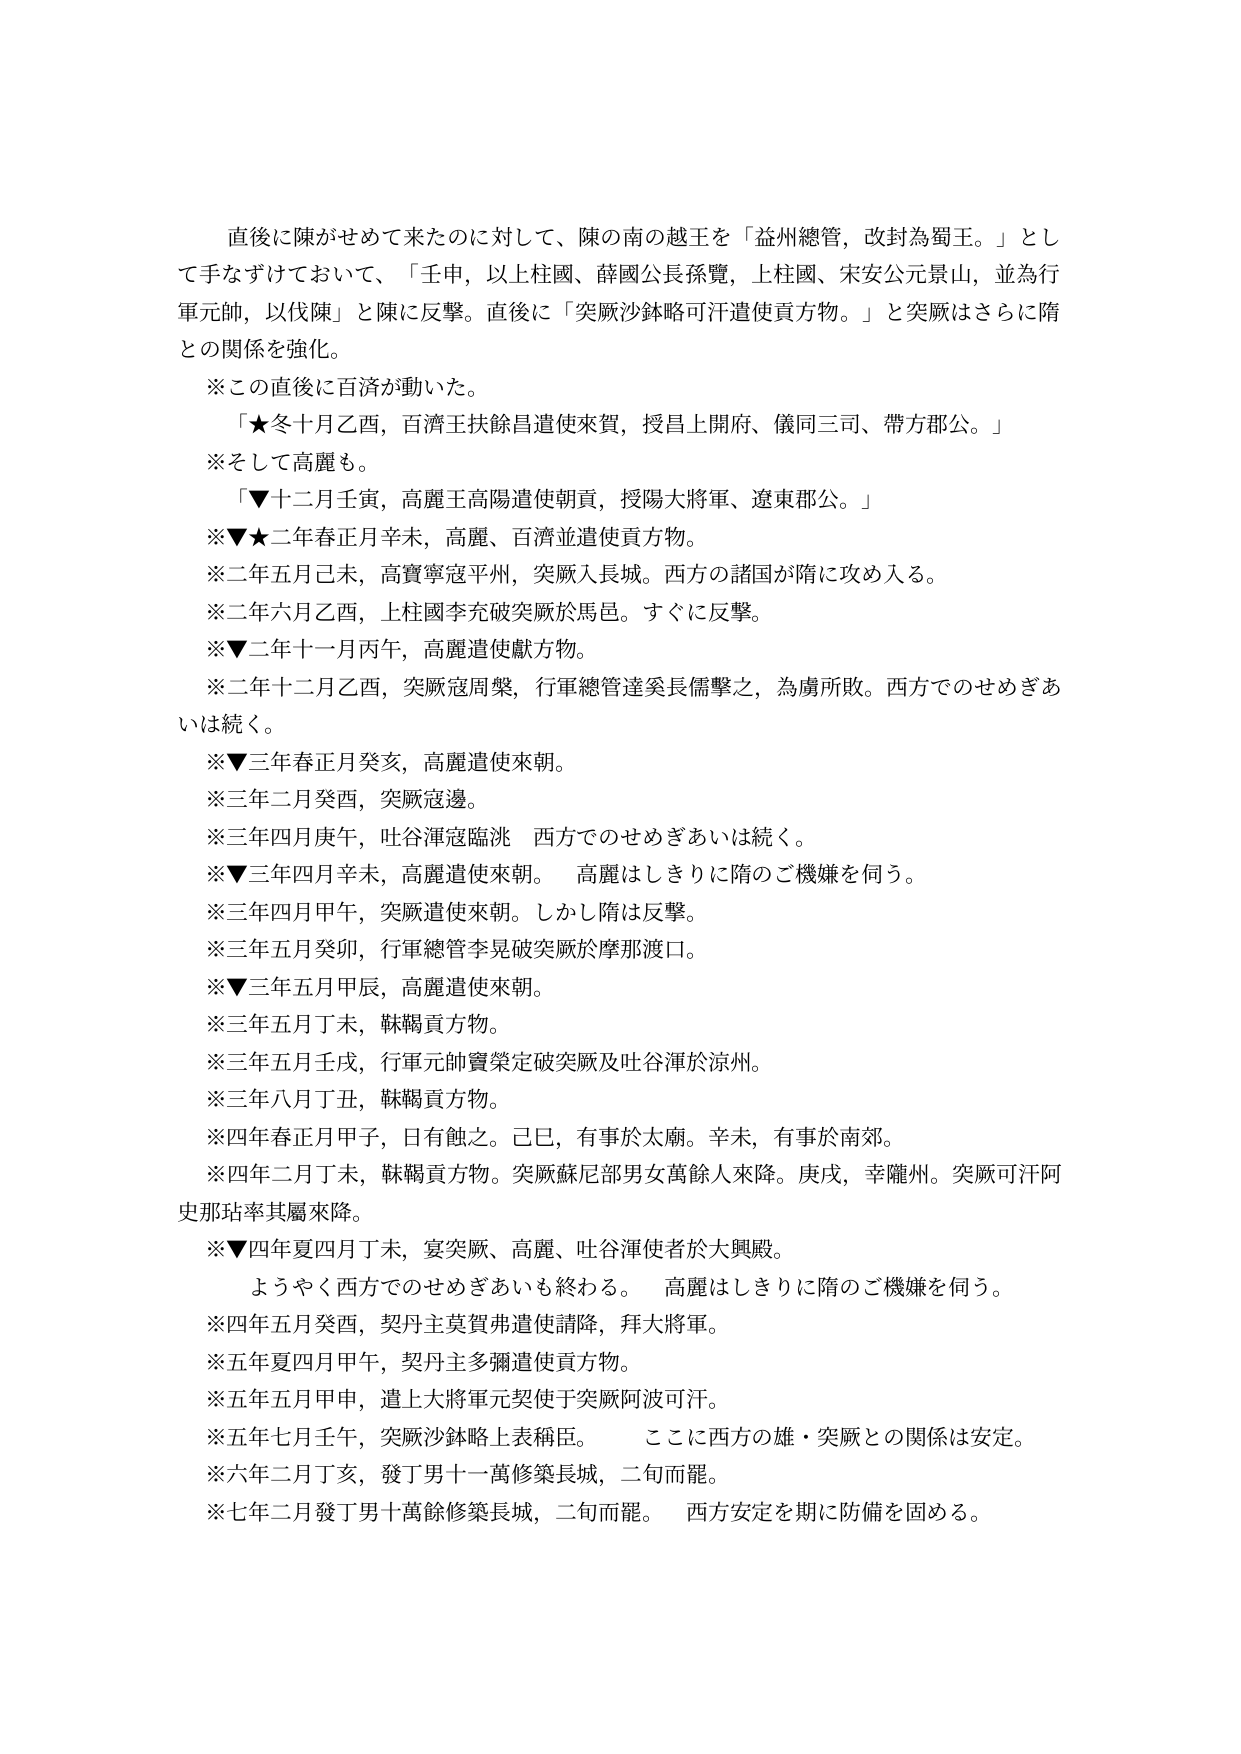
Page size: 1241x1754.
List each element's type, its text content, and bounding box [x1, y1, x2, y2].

text ※五年七月壬午，突厥沙鉢略上表稱臣。 ここに西方の雄・突厥との関係は安定。 [177, 1417, 1063, 1454]
text ※五年五月甲申，遣上大將軍元契使于突厥阿波可汗。 [177, 1379, 1063, 1417]
text ※三年四月甲午，突厥遣使來朝。しかし隋は反撃。 [177, 892, 1063, 929]
text ※七年二月發丁男十萬餘修築長城，二旬而罷。 西方安定を期に防備を固める。 [177, 1492, 1063, 1529]
text ※二年五月己未，高寶寧寇平州，突厥入長城。西方の諸国が隋に攻め入る。 [177, 554, 1063, 592]
text ※この直後に百済が動いた。 [177, 367, 1063, 404]
text ※三年五月壬戌，行軍元帥竇榮定破突厥及吐谷渾於涼州。 [177, 1042, 1063, 1079]
text ※▼★二年春正月辛未，高麗、百濟並遣使貢方物。 [177, 517, 1063, 554]
text 「▼十二月壬寅，高麗王高陽遣使朝貢，授陽大將軍、遼東郡公。」 [177, 479, 1063, 517]
text ※三年五月癸卯，行軍總管李晃破突厥於摩那渡口。 [177, 929, 1063, 967]
text ※三年五月丁未，靺鞨貢方物。 [177, 1004, 1063, 1042]
text ※二年六月乙酉，上柱國李充破突厥於馬邑。すぐに反撃。 [177, 592, 1063, 629]
text ※三年四月庚午，吐谷渾寇臨洮 西方でのせめぎあいは続く。 [177, 817, 1063, 854]
text ※六年二月丁亥，發丁男十一萬修築長城，二旬而罷。 [177, 1454, 1063, 1492]
text ※三年二月癸酉，突厥寇邊。 [177, 779, 1063, 817]
text 直後に陳がせめて来たのに対して、陳の南の越王を「益州總管，改封為蜀王。」として手なずけておいて、「壬申，以上柱國、薛國公長孫覽，上柱國、宋安公元景山，並為行軍元帥，以伐陳」と陳に反撃。直後に「突厥沙鉢略可汗遣使貢方物。」と突厥はさらに隋との関係を強化。 [177, 217, 1063, 367]
text 「★冬十月乙酉，百濟王扶餘昌遣使來賀，授昌上開府、儀同三司、帶方郡公。」 [177, 404, 1063, 442]
text ※▼三年四月辛未，高麗遣使來朝。 高麗はしきりに隋のご機嫌を伺う。 [177, 854, 1063, 892]
text ※五年夏四月甲午，契丹主多彌遣使貢方物。 [177, 1342, 1063, 1379]
text ※二年十二月乙酉，突厥寇周槃，行軍總管達奚長儒擊之，為虜所敗。西方でのせめぎあいは続く。 [177, 667, 1063, 742]
text ※そして高麗も。 [177, 442, 1063, 479]
text ※▼三年五月甲辰，高麗遣使來朝。 [177, 967, 1063, 1004]
text ※▼二年十一月丙午，高麗遣使獻方物。 [177, 629, 1063, 667]
text ※三年八月丁丑，靺鞨貢方物。 [177, 1079, 1063, 1117]
text ※▼三年春正月癸亥，高麗遣使來朝。 [177, 742, 1063, 779]
text ※四年二月丁未，靺鞨貢方物。突厥蘇尼部男女萬餘人來降。庚戌，幸隴州。突厥可汗阿史那玷率其屬來降。 [177, 1154, 1063, 1229]
text ※四年春正月甲子，日有蝕之。己巳，有事於太廟。辛未，有事於南郊。 [177, 1117, 1063, 1154]
text ようやく西方でのせめぎあいも終わる。 高麗はしきりに隋のご機嫌を伺う。 [177, 1267, 1063, 1304]
text ※▼四年夏四月丁未，宴突厥、高麗、吐谷渾使者於大興殿。 [177, 1229, 1063, 1267]
text ※四年五月癸酉，契丹主莫賀弗遣使請降，拜大將軍。 [177, 1304, 1063, 1342]
